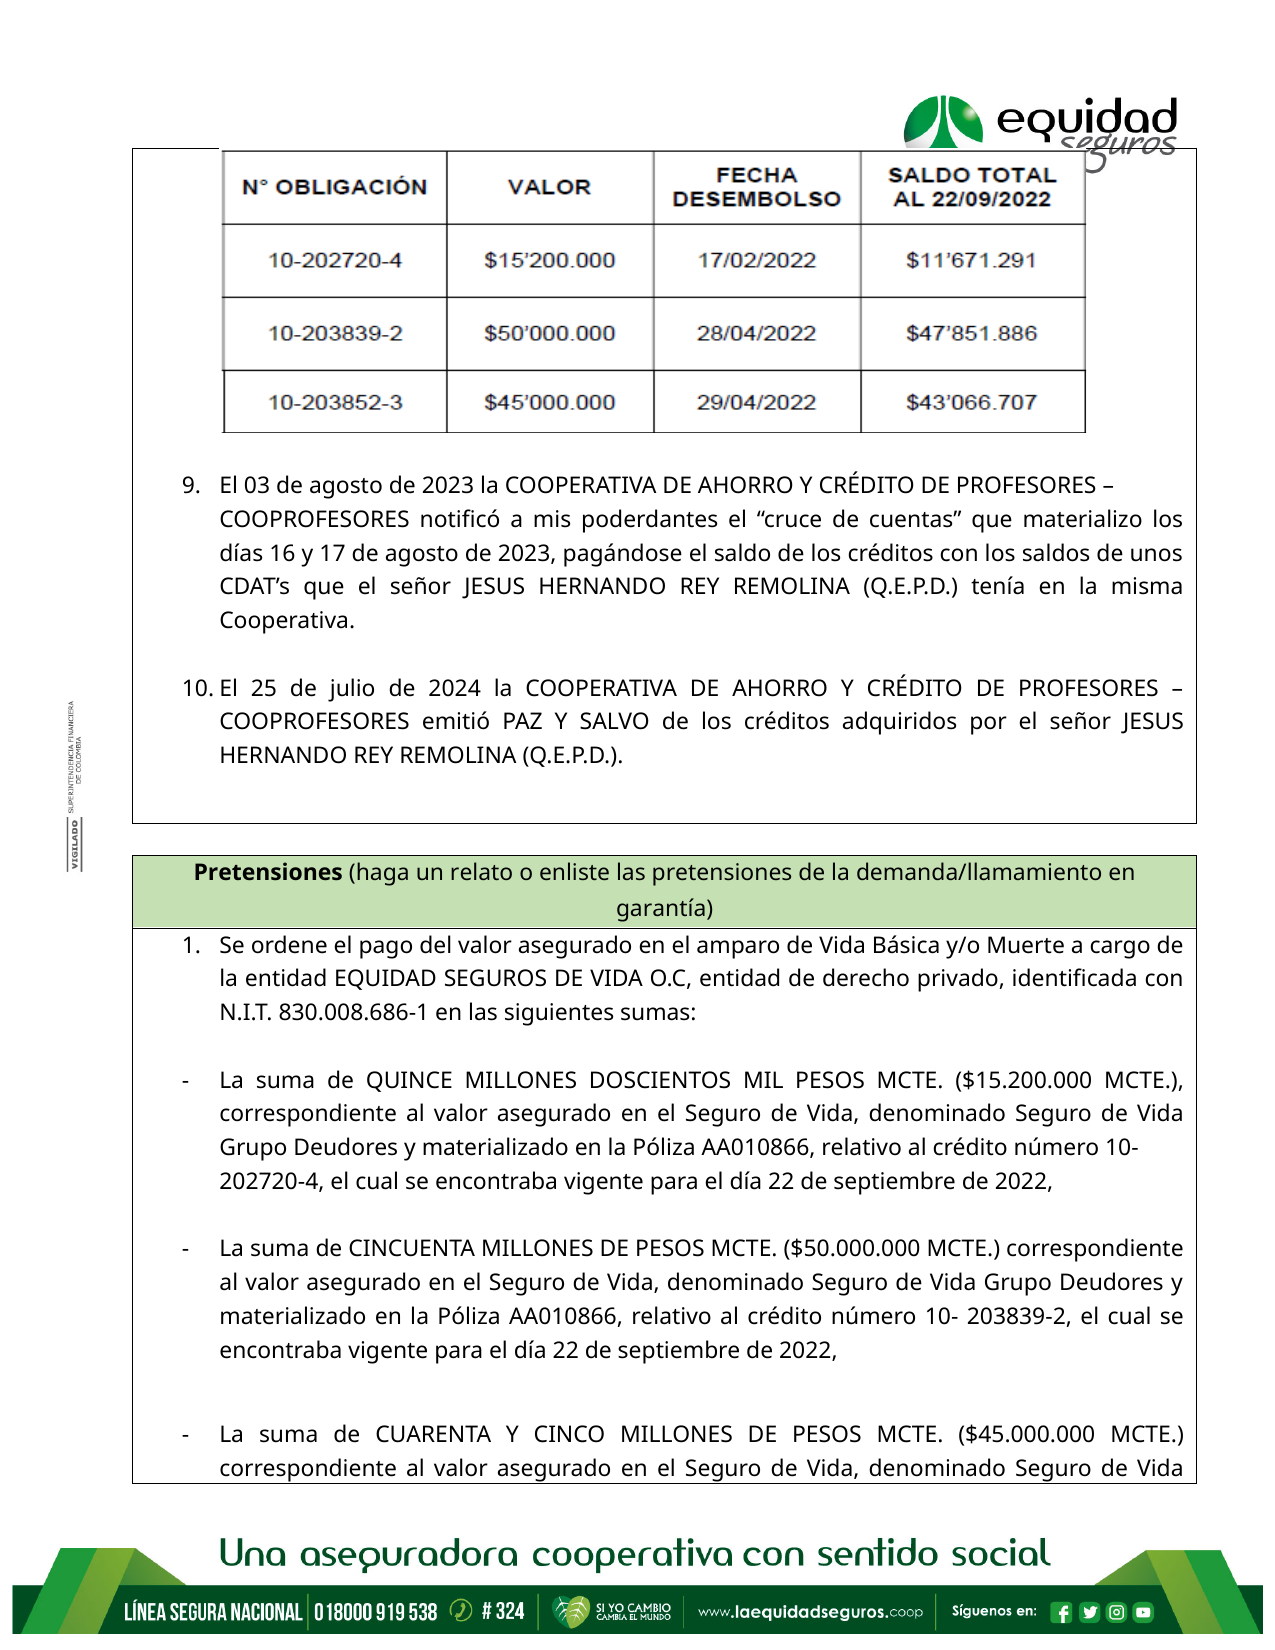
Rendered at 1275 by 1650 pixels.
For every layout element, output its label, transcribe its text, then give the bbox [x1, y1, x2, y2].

picture [12, 16, 1263, 1634]
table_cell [133, 149, 1196, 823]
table_header Pretensiones (haga un relato o enliste las pretensiones de la demanda/llamamiento en garantía) [133, 856, 1196, 927]
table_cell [133, 929, 1196, 1483]
